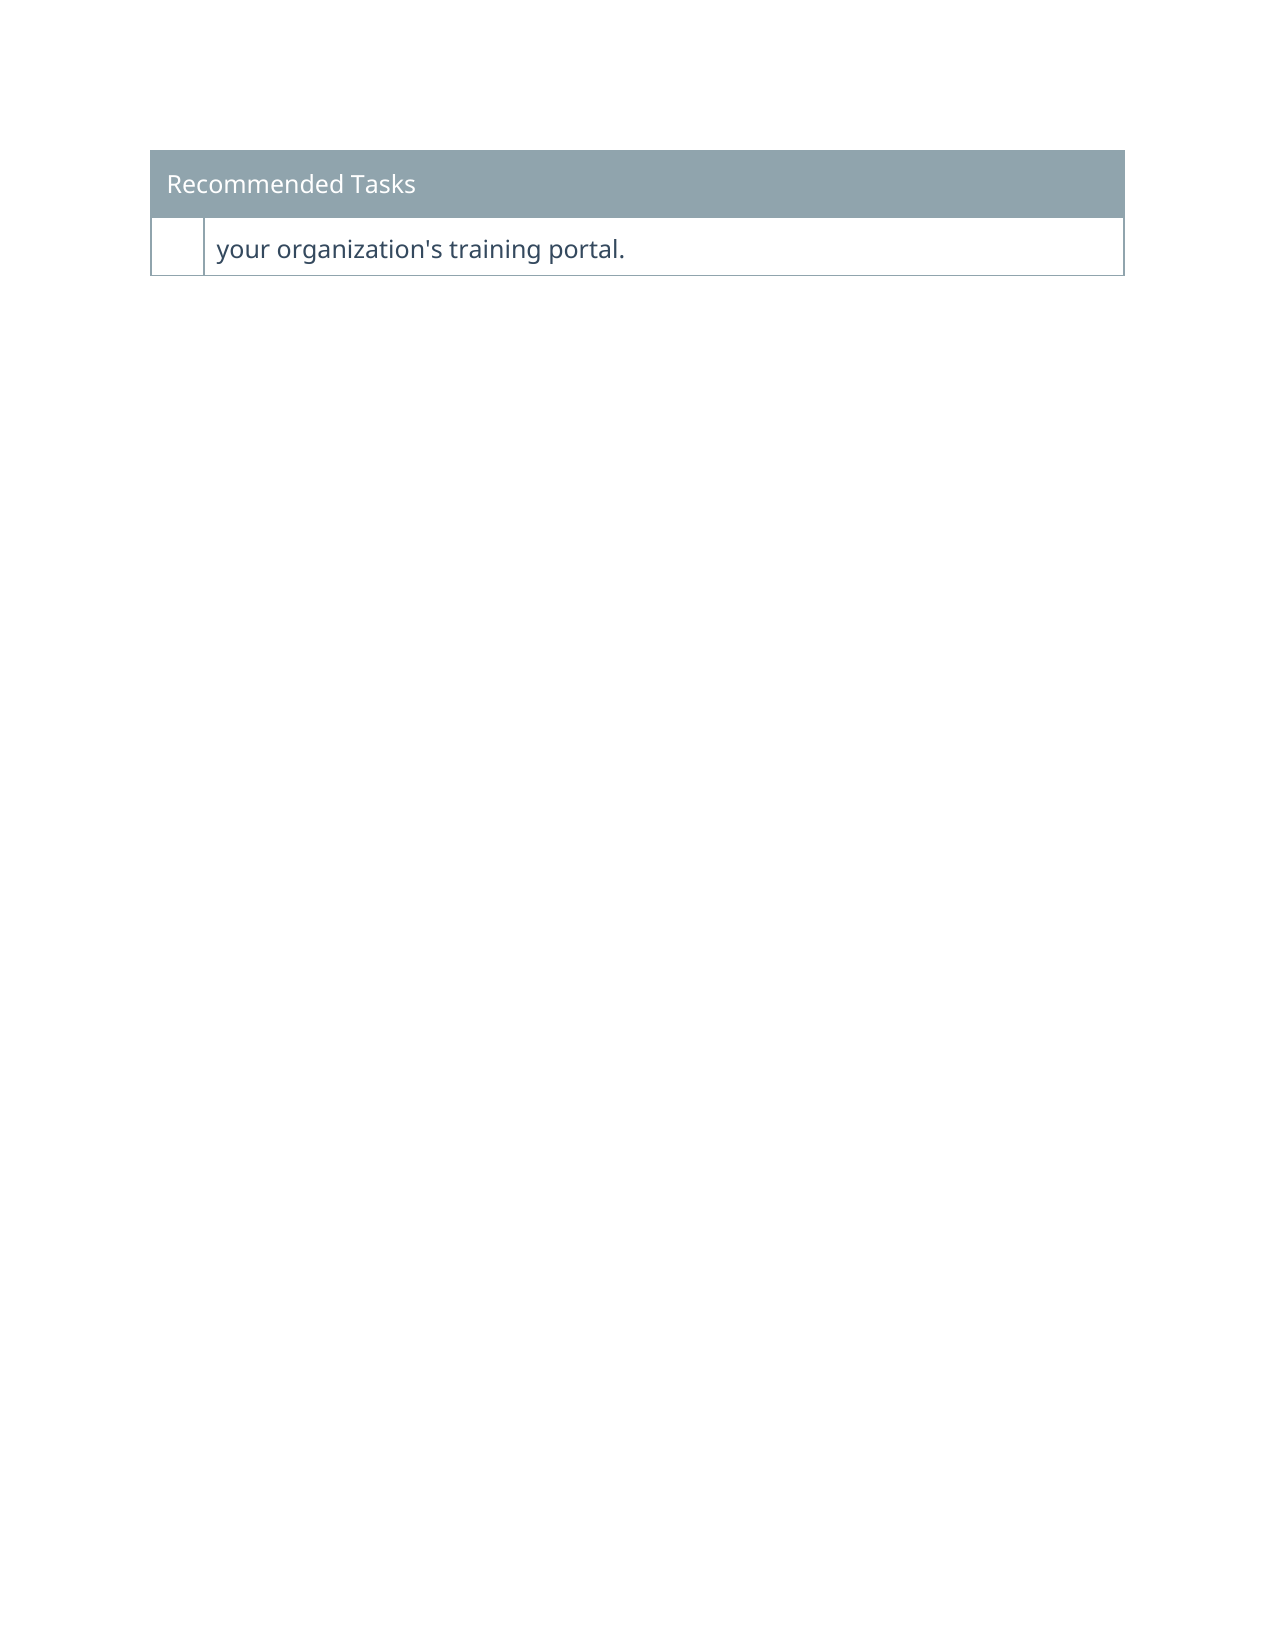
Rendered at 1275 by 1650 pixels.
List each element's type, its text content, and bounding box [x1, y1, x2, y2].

table_header Recommended Tasks [152, 152, 1123, 217]
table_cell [205, 218, 1123, 275]
table_cell [152, 218, 203, 275]
